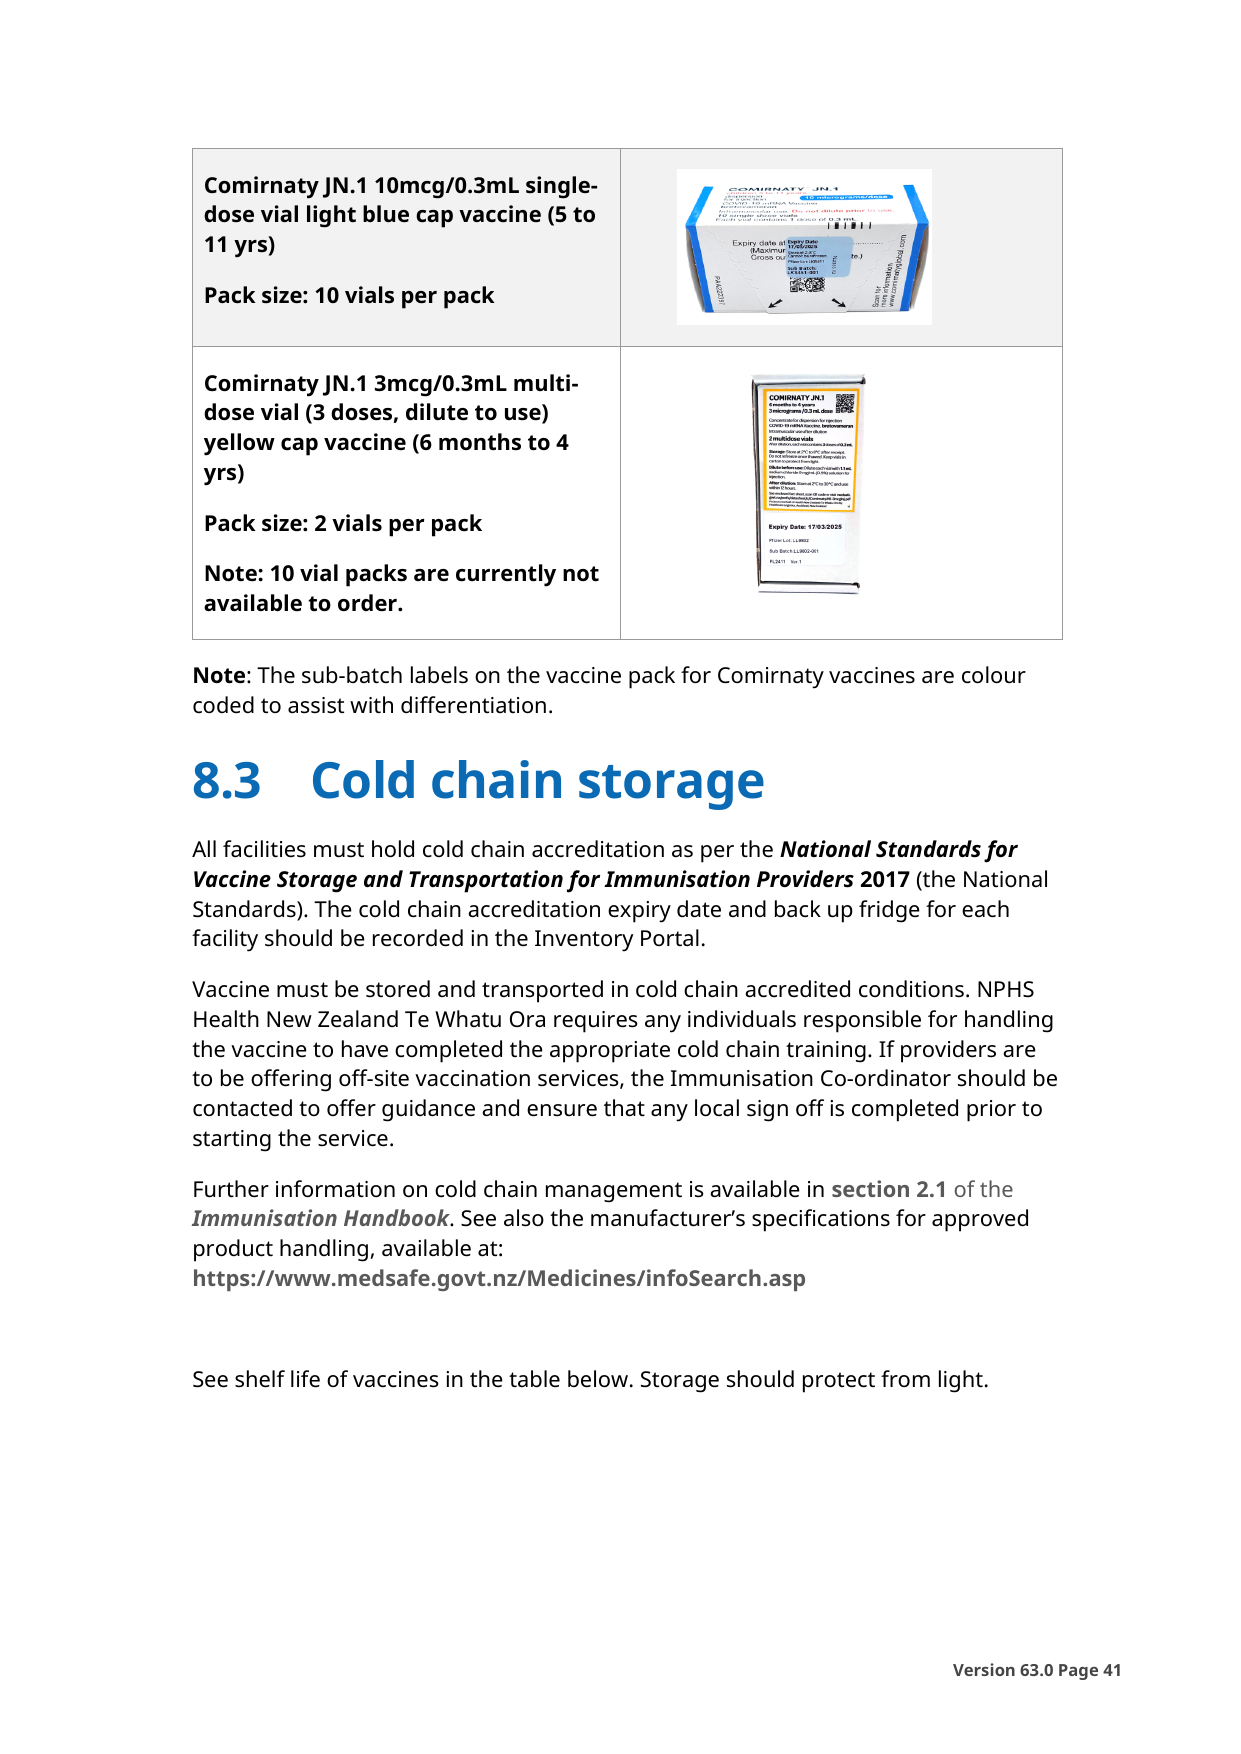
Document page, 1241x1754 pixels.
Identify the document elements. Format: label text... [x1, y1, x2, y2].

table_cell Comirnaty JN.1 10mcg/0.3mL single-dose vial light blue cap vaccine (5 to 11 yrs) Pack size: 10 vials per pack [193, 149, 620, 346]
table_cell [621, 347, 1062, 638]
text Further information on cold chain management is available in section 2.1 of the Immunisation Handbook. See also the manufacturer’s specifications for approved product handling, available at: https://www.medsafe.govt.nz/Medicines/infoSearch.asp [192, 1173, 1063, 1293]
table_cell [621, 149, 1062, 346]
table_cell Comirnaty JN.1 3mcg/0.3mL multi-dose vial (3 doses, dilute to use) yellow cap vaccine (6 months to 4 yrs) Pack size: 2 vials per pack Note: 10 vial packs are currently not available to order. [193, 347, 620, 638]
picture [676, 169, 933, 325]
text See shelf life of vaccines in the table below. Storage should protect from light. [192, 1364, 1063, 1394]
text Vaccine must be stored and transported in cold chain accredited conditions. NPHS Health New Zealand Te Whatu Ora requires any individuals responsible for handling the vaccine to have completed the appropriate cold chain training. If providers are to be offering off-site vaccination services, the Immunisation Co-ordinator should be contacted to offer guidance and ensure that any local sign off is completed prior to starting the service. [192, 974, 1063, 1153]
subtitle Cold chain storage [192, 745, 1063, 813]
picture [739, 367, 871, 597]
text All facilities must hold cold chain accreditation as per the National Standards for Vaccine Storage and Transportation for Immunisation Providers 2017 (the National Standards). The cold chain accreditation expiry date and back up fridge for each facility should be recorded in the Inventory Portal. [192, 834, 1063, 953]
text Note: The sub-batch labels on the vaccine pack for Comirnaty vaccines are colour coded to assist with differentiation. [192, 660, 1063, 720]
